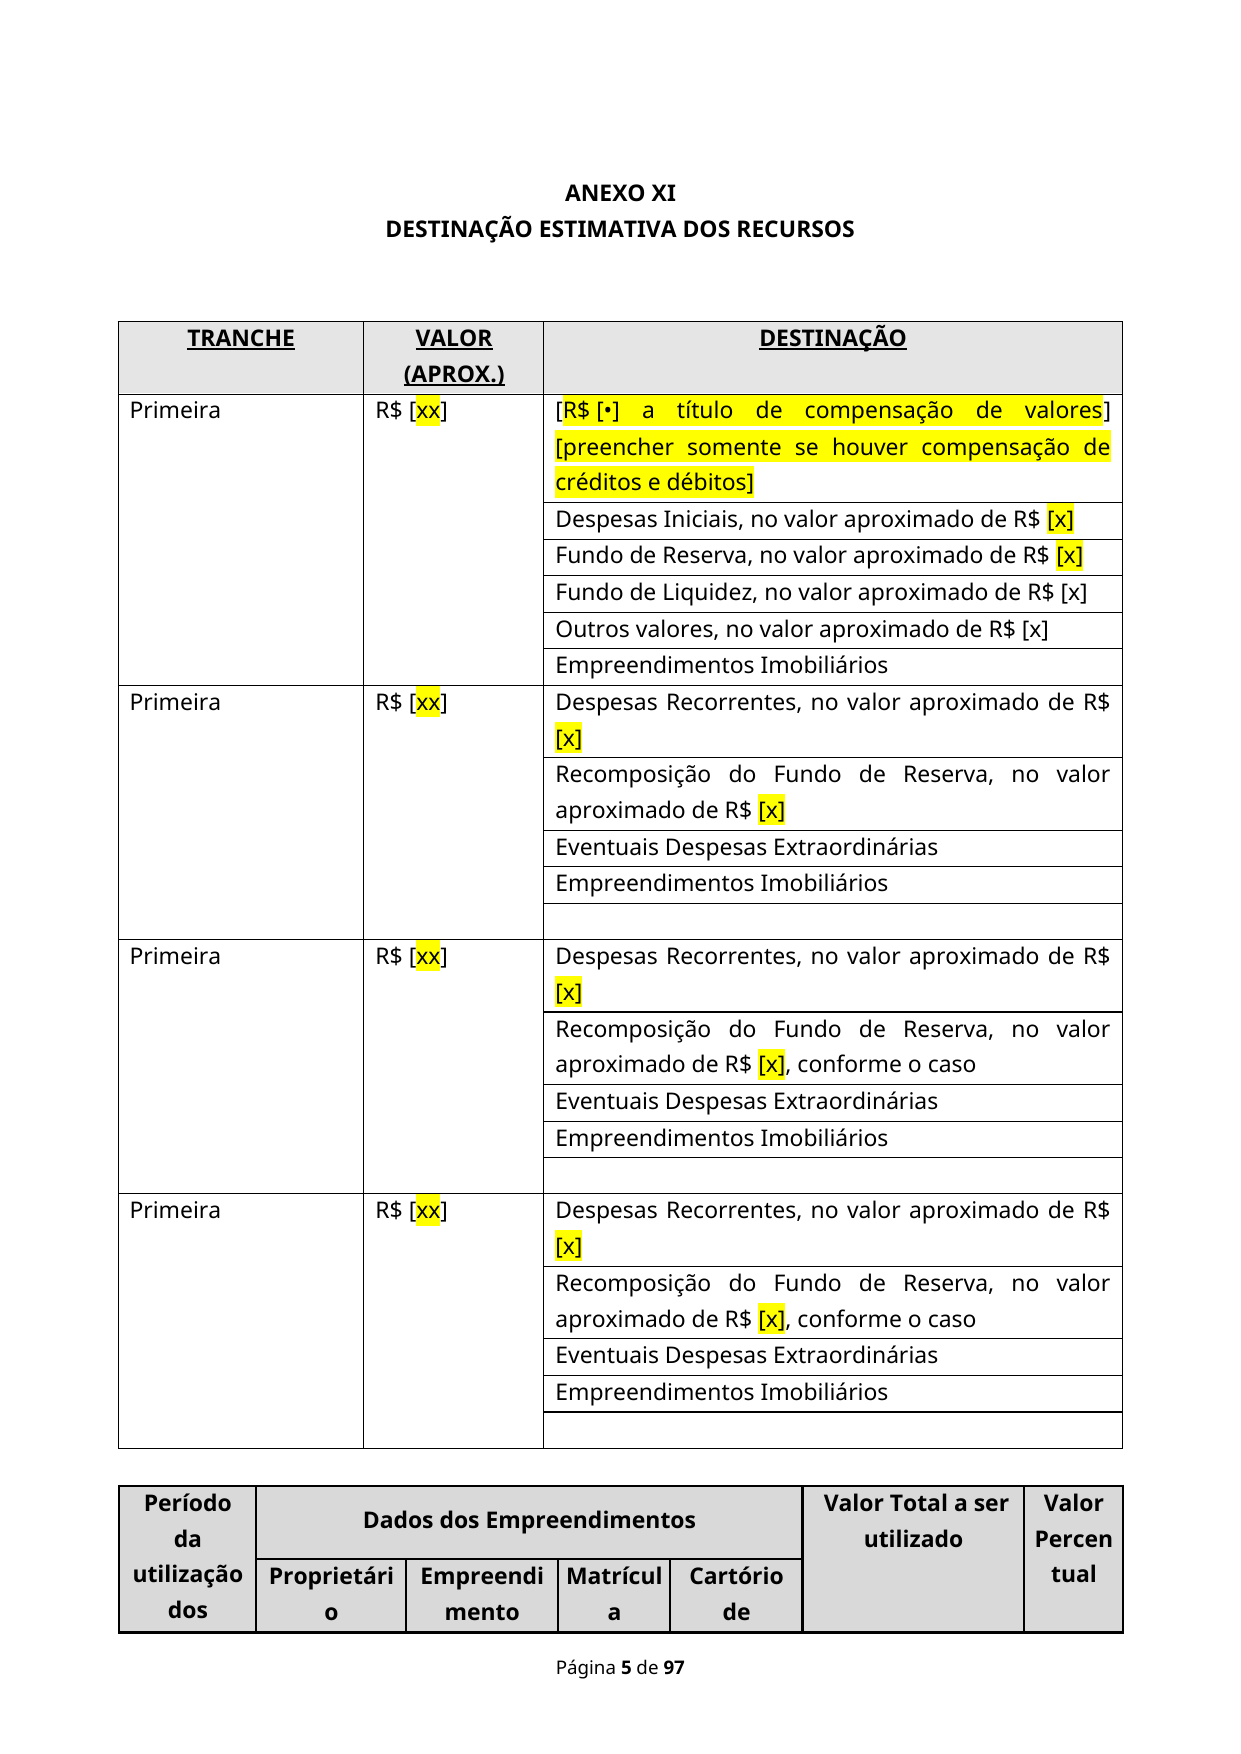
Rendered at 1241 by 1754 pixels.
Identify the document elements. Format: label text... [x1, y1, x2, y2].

table_cell R$ [xx] [364, 395, 543, 685]
table_cell Empreendimentos Imobiliários [544, 1122, 1122, 1157]
table_cell Primeira [119, 940, 363, 1193]
table_header VALOR (APROX.) [364, 322, 543, 393]
table_cell Despesas Iniciais, no valor aproximado de R$ [x] [544, 503, 1122, 538]
table_cell Eventuais Despesas Extraordinárias [544, 1085, 1122, 1121]
table_cell Eventuais Despesas Extraordinárias [544, 831, 1122, 866]
table_cell [544, 1413, 1122, 1447]
table_cell [R$ [•] a título de compensação de valores] [preencher somente se houver compensação de créditos e débitos] [544, 395, 1122, 502]
table_cell Empreendimentos Imobiliários [544, 649, 1122, 685]
table_cell Eventuais Despesas Extraordinárias [544, 1339, 1122, 1375]
table_cell Outros valores, no valor aproximado de R$ [x] [544, 613, 1122, 648]
table_cell Proprietário [257, 1560, 405, 1631]
table_cell Despesas Recorrentes, no valor aproximado de R$ [x] [544, 1194, 1122, 1266]
table_cell [544, 1158, 1122, 1193]
table_header Período da utilização dos recursos [120, 1487, 255, 1631]
table_cell Fundo de Liquidez, no valor aproximado de R$ [x] [544, 576, 1122, 612]
table_cell [544, 904, 1122, 939]
table_cell Empreendimento [407, 1560, 557, 1631]
table_cell Primeira [119, 1194, 363, 1447]
table_cell Recomposição do Fundo de Reserva, no valor aproximado de R$ [x] [544, 758, 1122, 830]
table_cell R$ [xx] [364, 940, 543, 1193]
list DESTINAÇÃO ESTIMATIVA DOS RECURSOS [118, 213, 1122, 244]
table_header Dados dos Empreendimentos [257, 1487, 801, 1558]
table_header TRANCHE [119, 322, 363, 393]
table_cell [671, 1560, 801, 1631]
table_cell Despesas Recorrentes, no valor aproximado de R$ [x] [544, 940, 1122, 1011]
table_cell Empreendimentos Imobiliários [544, 1376, 1122, 1411]
list ANEXO XI [118, 177, 1122, 208]
table_cell Recomposição do Fundo de Reserva, no valor aproximado de R$ [x], conforme o caso [544, 1013, 1122, 1084]
table_cell Primeira [119, 686, 363, 939]
table_cell Recomposição do Fundo de Reserva, no valor aproximado de R$ [x], conforme o caso [544, 1267, 1122, 1338]
table_cell Fundo de Reserva, no valor aproximado de R$ [x] [544, 540, 1122, 575]
table_header Valor Total a ser utilizado [804, 1487, 1023, 1631]
table_cell Matrícula [559, 1560, 669, 1631]
table_header Valor Percentual [1025, 1487, 1122, 1631]
table_cell R$ [xx] [364, 1194, 543, 1447]
table_cell Empreendimentos Imobiliários [544, 867, 1122, 903]
table_cell R$ [xx] [364, 686, 543, 939]
table_cell Despesas Recorrentes, no valor aproximado de R$ [x] [544, 686, 1122, 757]
table_cell Primeira [119, 395, 363, 685]
table_header DESTINAÇÃO [544, 322, 1122, 393]
